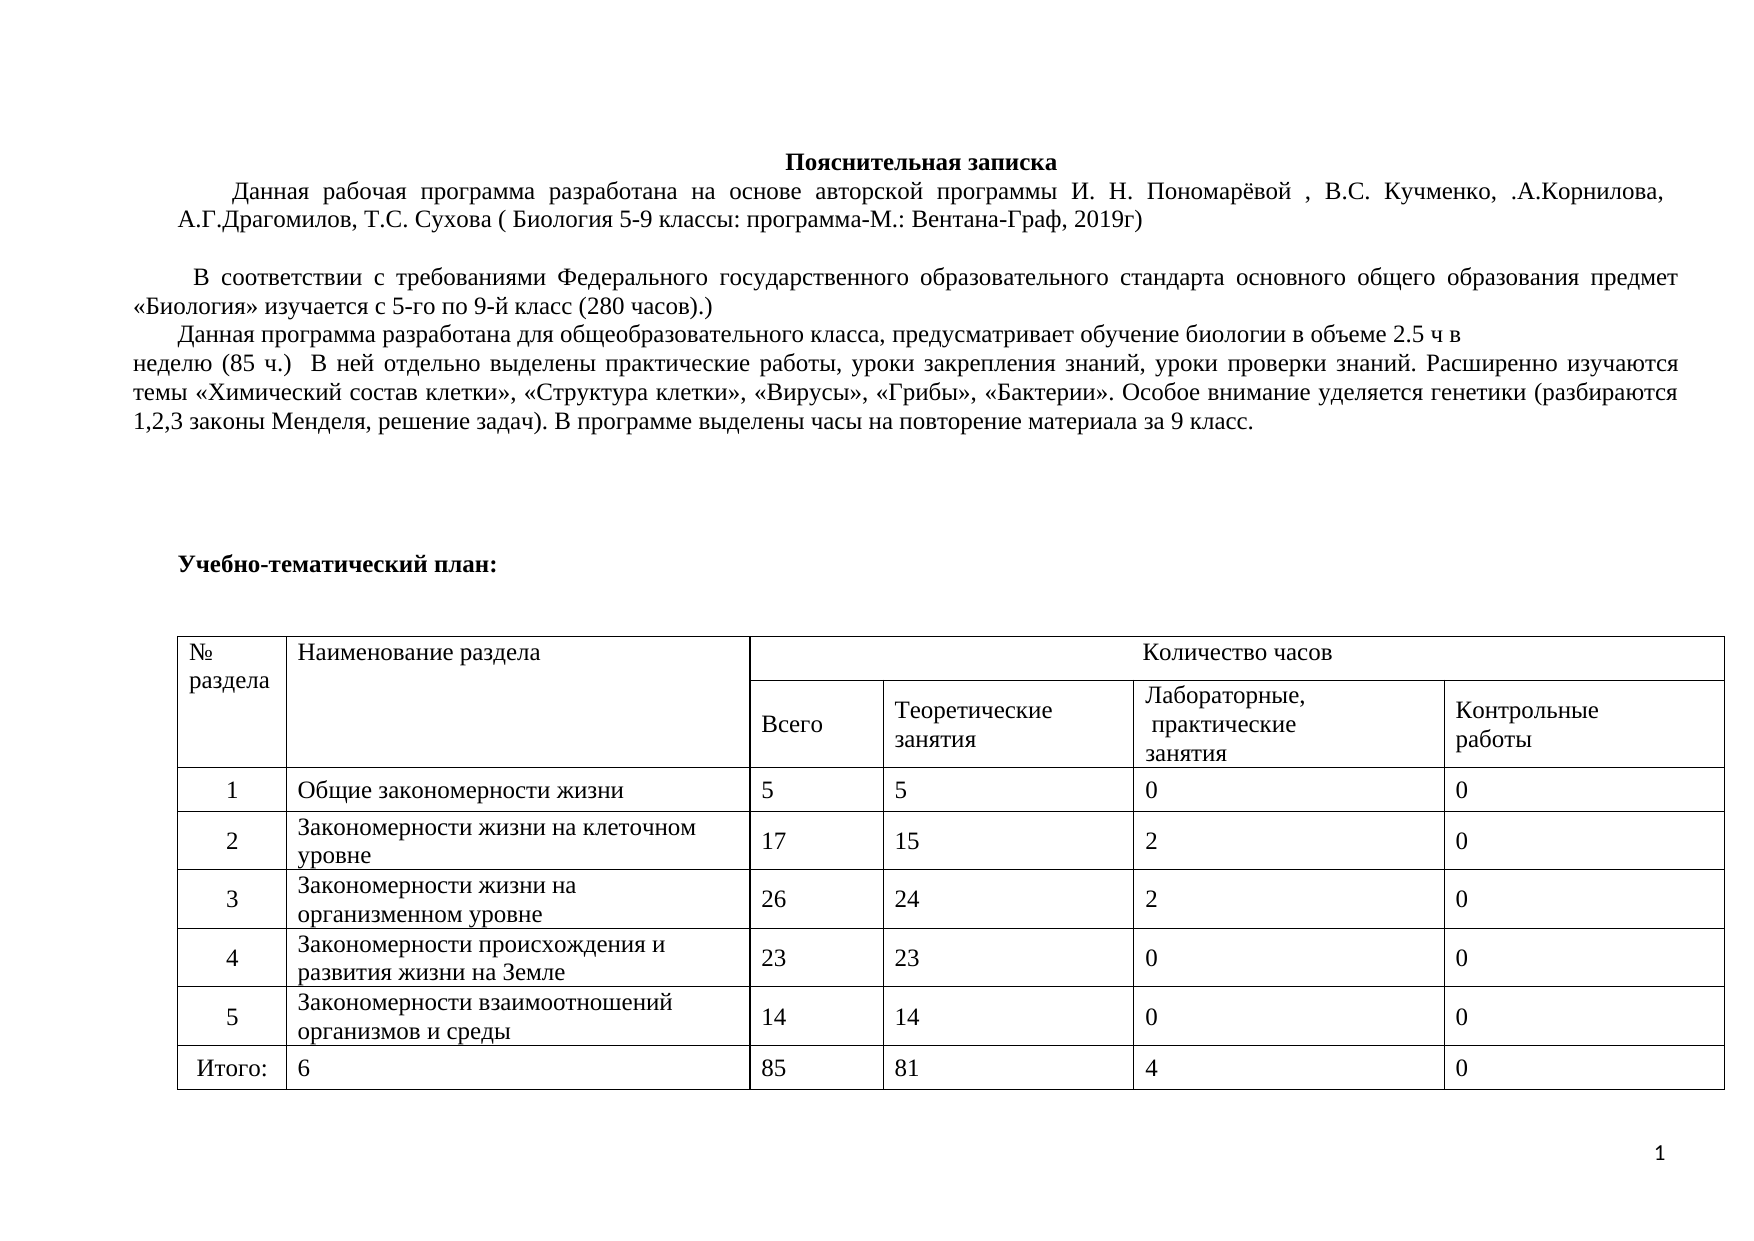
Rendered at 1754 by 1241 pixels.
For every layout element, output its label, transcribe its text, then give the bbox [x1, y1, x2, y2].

table_cell Закономерности жизни на организменном уровне [287, 870, 749, 928]
table_cell 0 [1134, 929, 1444, 986]
table_cell 5 [751, 768, 883, 811]
table_cell Теоретические занятия [884, 681, 1133, 767]
table_cell 4 [1134, 1046, 1444, 1088]
table_cell Закономерности происхождения и развития жизни на Земле [287, 929, 749, 986]
table_cell Закономерности жизни на клеточном уровне [287, 812, 749, 869]
table_cell 26 [751, 870, 883, 928]
table_cell 23 [884, 929, 1133, 986]
text Данная программа разработана для общеобразовательного класса, предусматривает обучение биологии в объеме 2.5 ч в [177, 319, 1680, 348]
table_header Количество часов [751, 637, 1724, 679]
table_cell Итого: [178, 1046, 286, 1088]
table_cell 85 [751, 1046, 883, 1088]
table_cell 17 [751, 812, 883, 869]
table_cell 81 [884, 1046, 1133, 1088]
text Учебно-тематический план: [177, 549, 1665, 578]
table_cell Всего [751, 681, 883, 767]
table_cell 0 [1134, 987, 1444, 1045]
table_cell 0 [1445, 1046, 1724, 1088]
table_cell 1 [178, 768, 286, 811]
text В соответствии с требованиями Федерального государственного образовательного стандарта основного общего образования предмет «Биология» изучается с 5-го по 9-й класс (280 часов).) [133, 262, 1680, 319]
table_header Наименование раздела [287, 637, 749, 767]
table_cell 0 [1134, 768, 1444, 811]
table_cell Контрольные работы [1445, 681, 1724, 767]
table_cell 14 [751, 987, 883, 1045]
table_cell 0 [1445, 929, 1724, 986]
table_cell 0 [1445, 812, 1724, 869]
text неделю (85 ч.) В ней отдельно выделены практические работы, уроки закрепления знаний, уроки проверки знаний. Расширенно изучаются темы «Химический состав клетки», «Структура клетки», «Вирусы», «Грибы», «Бактерии». Особое внимание уделяется генетики (разбираются 1,2,3 законы Менделя, решение задач). В программе выделены часы на повторение материала за 9 класс. [133, 348, 1680, 434]
table_cell 5 [884, 768, 1133, 811]
table_cell 4 [178, 929, 286, 986]
table_cell 2 [1134, 870, 1444, 928]
table_cell 2 [1134, 812, 1444, 869]
table_cell 0 [1445, 870, 1724, 928]
table_cell 3 [178, 870, 286, 928]
table_cell 24 [884, 870, 1133, 928]
table_cell 23 [751, 929, 883, 986]
table_cell 5 [178, 987, 286, 1045]
table_cell Закономерности взаимоотношений организмов и среды [287, 987, 749, 1045]
table_cell 14 [884, 987, 1133, 1045]
table_cell 0 [1445, 987, 1724, 1045]
table_header № раздела [178, 637, 286, 767]
table_cell Лабораторные, практические занятия [1134, 681, 1444, 767]
table_cell 6 [287, 1046, 749, 1088]
text Пояснительная записка [177, 147, 1665, 176]
table_cell 2 [178, 812, 286, 869]
table_cell Общие закономерности жизни [287, 768, 749, 811]
table_cell 0 [1445, 768, 1724, 811]
text Данная рабочая программа разработана на основе авторской программы И. Н. Пономарёвой , В.С. Кучменко, .А.Корнилова, А.Г.Драгомилов, Т.С. Сухова ( Биология 5-9 классы: программа-М.: Вентана-Граф, 2019г) [177, 176, 1665, 233]
table_cell 15 [884, 812, 1133, 869]
